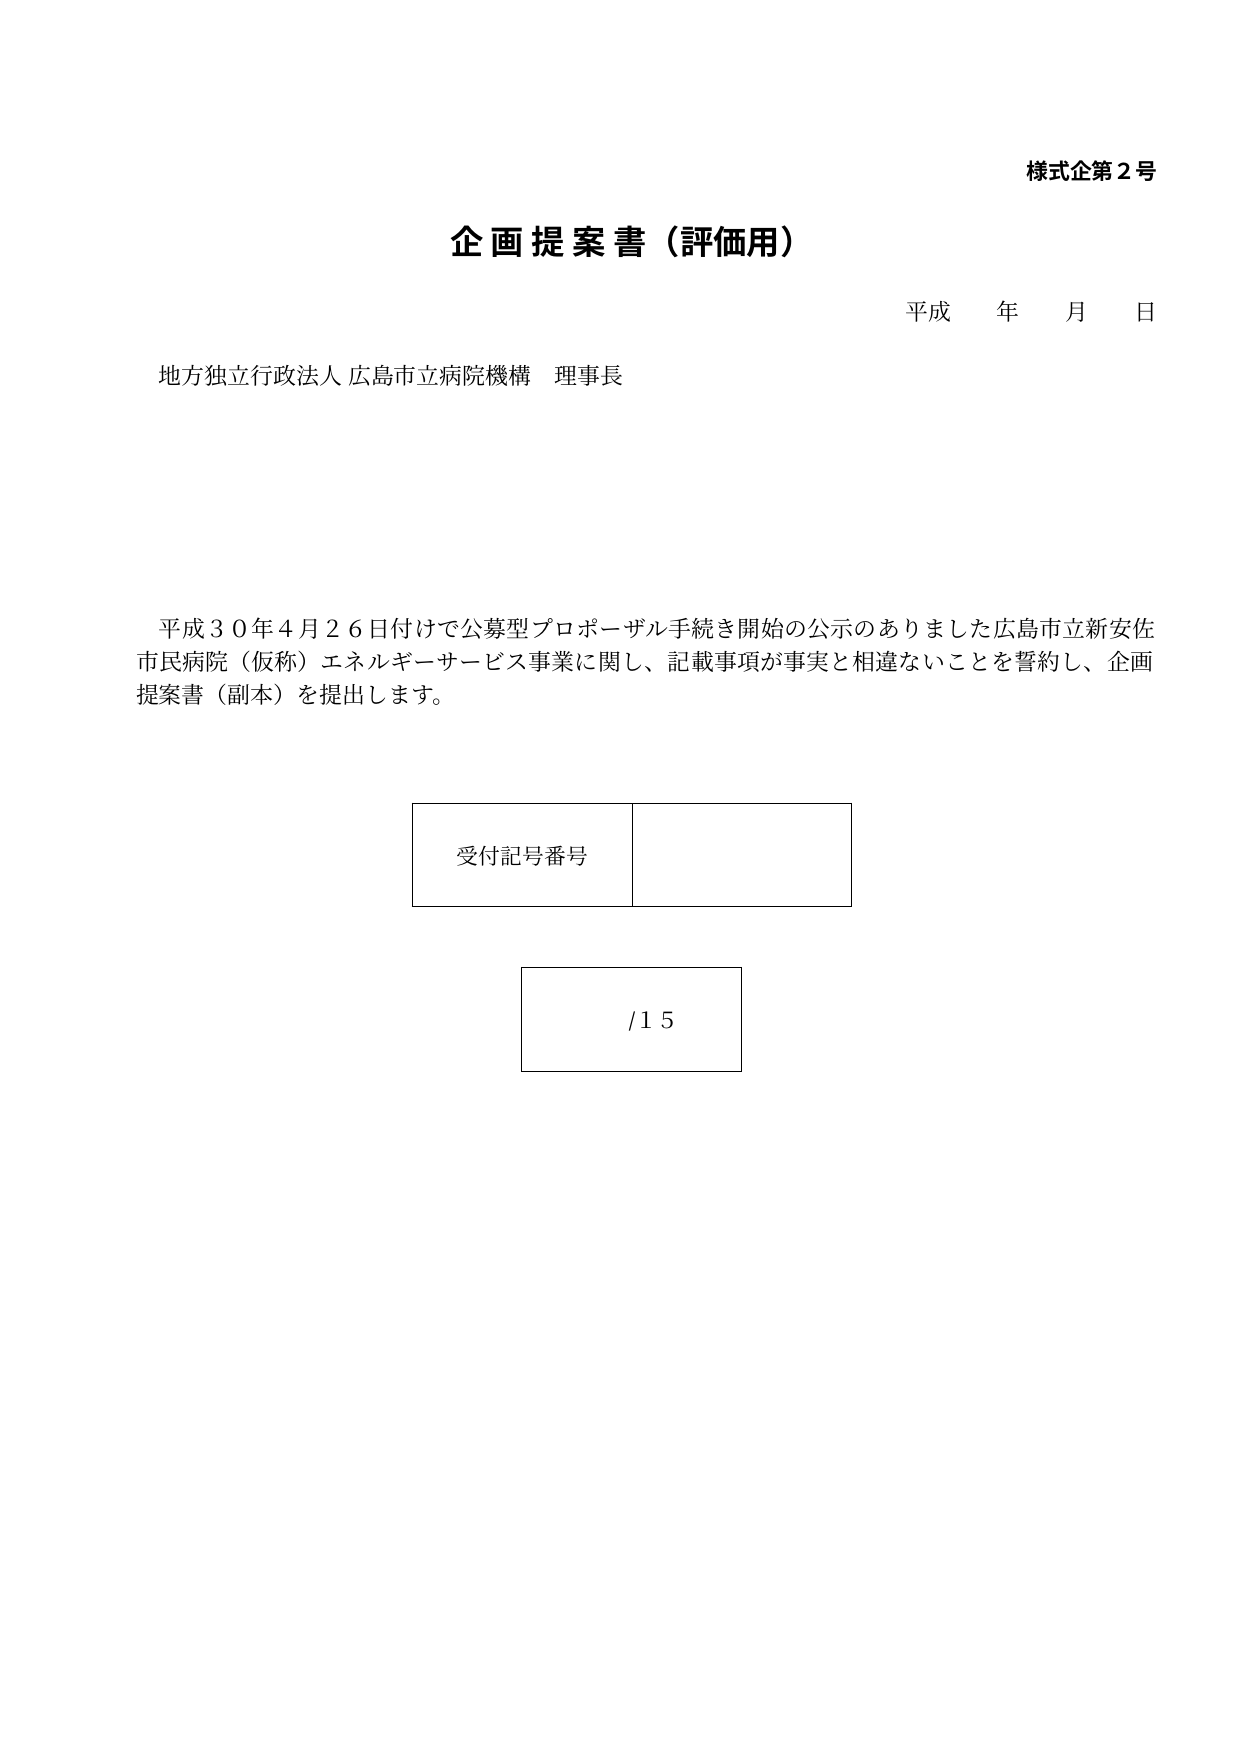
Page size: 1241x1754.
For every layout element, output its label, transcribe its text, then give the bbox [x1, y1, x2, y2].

text 平成 年 月 日 [106, 294, 1157, 327]
table_header [633, 804, 851, 906]
text 様式企第２号 [106, 154, 1157, 186]
table_header 受付記号番号 [413, 804, 632, 906]
text 地方独立行政法人 広島市立病院機構 理事長 [136, 358, 1157, 391]
table_header /１５ [522, 968, 741, 1071]
text 企 画 提 案 書（評価用） [106, 216, 1157, 264]
text 平成３０年４月２６日付けで公募型プロポーザル手続き開始の公示のありました広島市立新安佐市民病院（仮称）エネルギーサービス事業に関し、記載事項が事実と相違ないことを誓約し、企画提案書（副本）を提出します。 [136, 611, 1157, 710]
